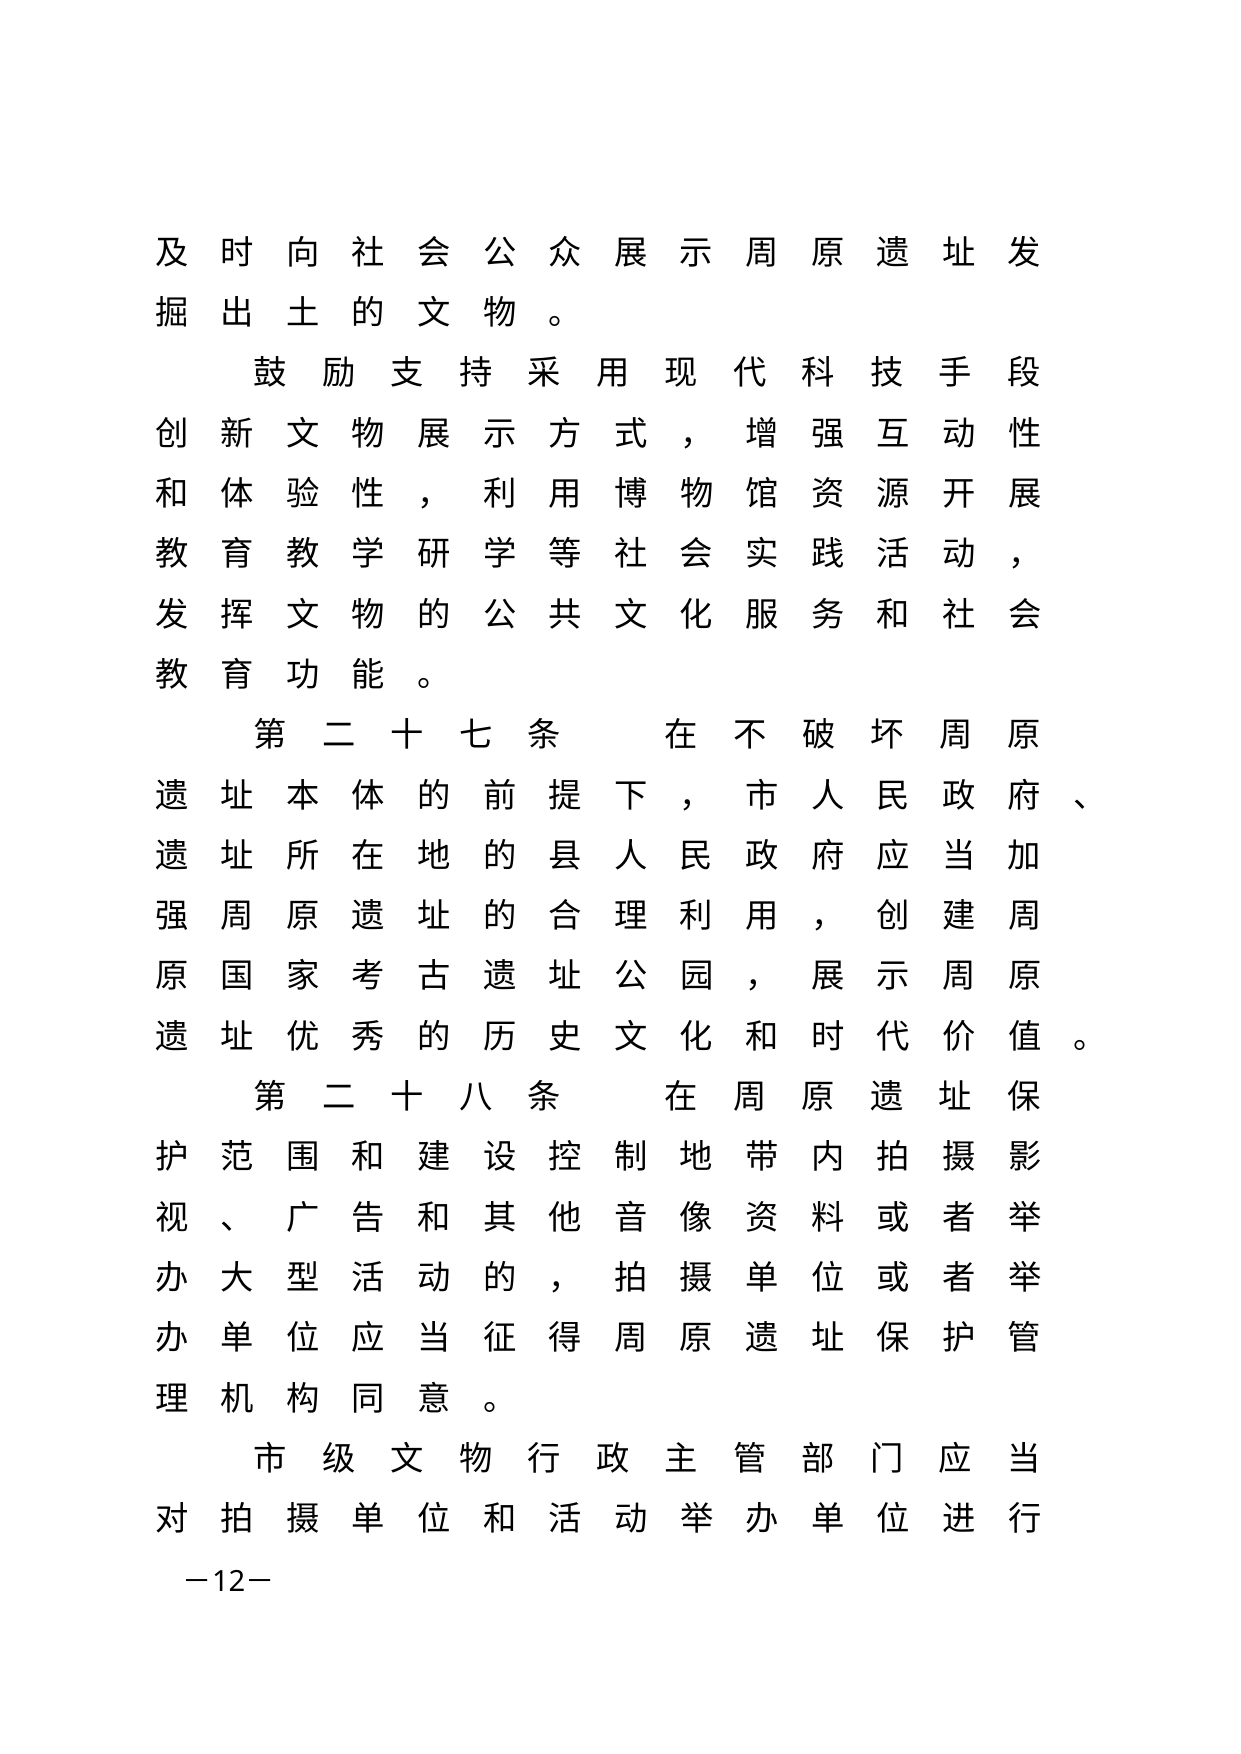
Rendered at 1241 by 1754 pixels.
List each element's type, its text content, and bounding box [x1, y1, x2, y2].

text 第二十八条 在周原遗址保护范围和建设控制地带内拍摄影视、广告和其他音像资料或者举办大型活动的，拍摄单位或者举办单位应当征得周原遗址保护管理机构同意。 [155, 1064, 1073, 1426]
text 市级文物行政主管部门应当对拍摄单位和活动举办单位进行监督。 [155, 1426, 1073, 1546]
text 鼓励支持采用现代科技手段创新文物展示方式，增强互动性和体验性，利用博物馆资源开展教育教学研学等社会实践活动，发挥文物的公共文化服务和社会教育功能。 [155, 340, 1073, 702]
text 第二十六条 除因特殊保护外，周原遗址保护管理机构应当及时向社会公众展示周原遗址发掘出土的文物。 [155, 219, 1073, 340]
text 第二十七条 在不破坏周原遗址本体的前提下，市人民政府、遗址所在地的县人民政府应当加强周原遗址的合理利用，创建周原国家考古遗址公园，展示周原遗址优秀的历史文化和时代价值。 [155, 702, 1073, 1064]
